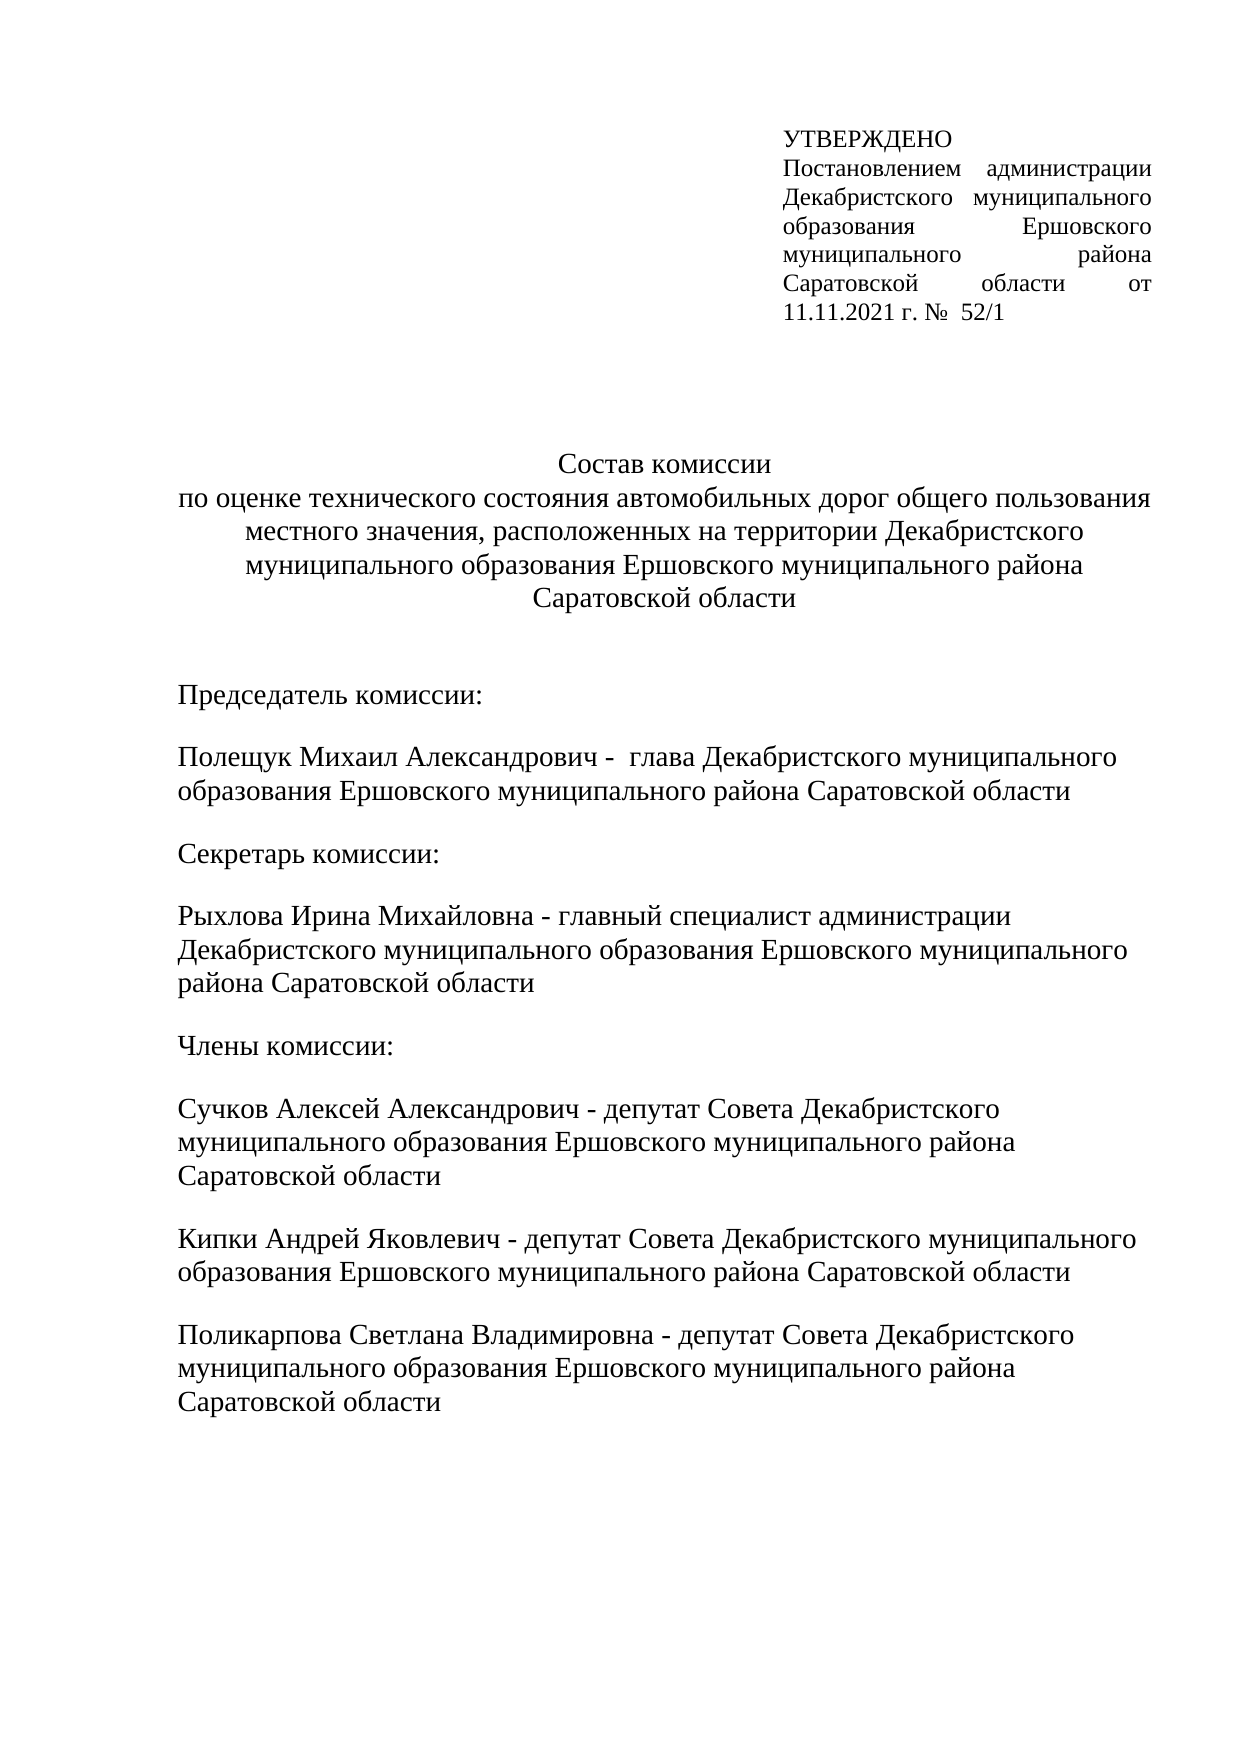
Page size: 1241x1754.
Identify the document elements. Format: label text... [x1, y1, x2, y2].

text Члены комиссии: [177, 1028, 1152, 1062]
text Сучков Алексей Александрович - депутат Совета Декабристского муниципального образования Ершовского муниципального района Саратовской области [177, 1091, 1152, 1192]
text Председатель комиссии: [177, 677, 1152, 710]
text Поликарпова Светлана Владимировна - депутат Совета Декабристского муниципального образования Ершовского муниципального района Саратовской области [177, 1317, 1152, 1418]
text Состав комиссии [177, 446, 1152, 480]
text Кипки Андрей Яковлевич - депутат Совета Декабристского муниципального образования Ершовского муниципального района Саратовской области [177, 1221, 1152, 1288]
text УТВЕРЖДЕНО [783, 124, 1152, 153]
text Полещук Михаил Александрович - глава Декабристского муниципального образования Ершовского муниципального района Саратовской области [177, 739, 1152, 807]
text Постановлением администрации Декабристского муниципального образования Ершовского муниципального района Саратовской области от 11.11.2021 г. № 52/1 [783, 153, 1152, 326]
text Рыхлова Ирина Михайловна - главный специалист администрации Декабристского муниципального образования Ершовского муниципального района Саратовской области [177, 898, 1152, 999]
text Секретарь комиссии: [177, 836, 1152, 869]
text по оценке технического состояния автомобильных дорог общего пользования местного значения, расположенных на территории Декабристского муниципального образования Ершовского муниципального района Саратовской области [177, 480, 1152, 614]
